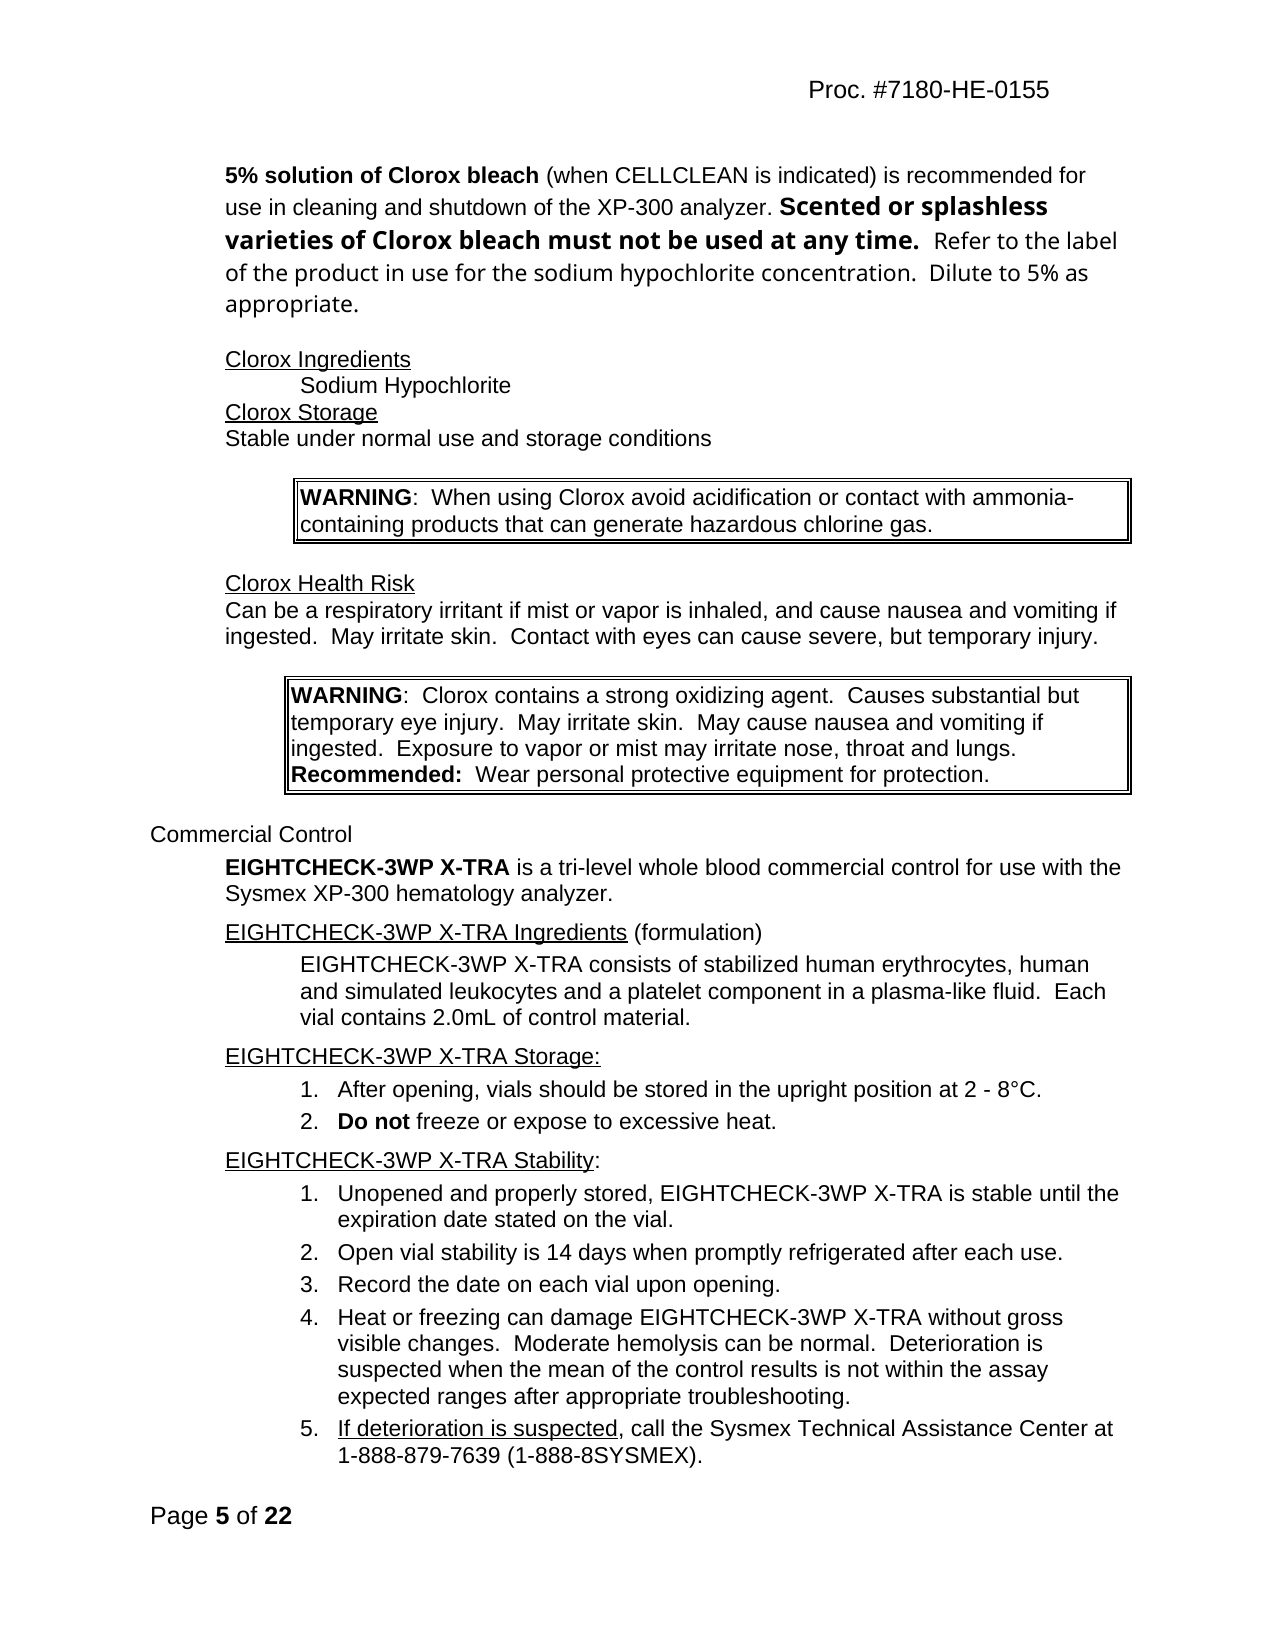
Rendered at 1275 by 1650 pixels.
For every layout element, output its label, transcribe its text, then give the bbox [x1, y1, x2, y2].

text Can be a respiratory irritant if mist or vapor is inhaled, and cause nausea and vomiting if ingested. May irritate skin. Contact with eyes can cause severe, but temporary injury. [225, 597, 1125, 649]
list After opening, vials should be stored in the upright position at 2 - 8°C. [300, 1076, 1125, 1102]
text Stable under normal use and storage conditions [225, 425, 1125, 451]
text EIGHTCHECK-3WP X-TRA Storage: [225, 1043, 1125, 1069]
list Record the date on each vial upon opening. [300, 1271, 1125, 1297]
text EIGHTCHECK-3WP X-TRA is a tri-level whole blood commercial control for use with the Sysmex XP-300 hematology analyzer. [225, 853, 1125, 906]
text EIGHTCHECK-3WP X-TRA consists of stabilized human erythrocytes, human and simulated leukocytes and a platelet component in a plasma-like fluid. Each vial contains 2.0mL of control material. [300, 951, 1125, 1030]
list Unopened and properly stored, EIGHTCHECK-3WP X-TRA is stable until the expiration date stated on the vial. [300, 1179, 1125, 1232]
text Sodium Hypochlorite [300, 372, 1125, 398]
subtitle EIGHTCHECK-3WP X-TRA Ingredients (formulation) [150, 919, 1125, 945]
text Recommended: Wear personal protective equipment for protection. [289, 755, 1127, 790]
text EIGHTCHECK-3WP X-TRA Stability: [225, 1147, 1125, 1173]
text Clorox Health Risk [225, 570, 1125, 597]
text Clorox Ingredients [225, 346, 1125, 372]
list If deterioration is suspected, call the Sysmex Technical Assistance Center at 1-888-879-7639 (1-888-8SYSMEX). [300, 1415, 1125, 1468]
subtitle 5% solution of Clorox bleach (when CELLCLEAN is indicated) is recommended for use in cleaning and shutdown of the XP-300 analyzer. Scented or splashless varieties of Clorox bleach must not be used at any time. Refer to the label of the product in use for the sodium hypochlorite concentration. Dilute to 5% as appropriate. [225, 162, 1125, 319]
text Clorox Storage [225, 398, 1125, 425]
text WARNING: Clorox contains a strong oxidizing agent. Causes substantial but temporary eye injury. May irritate skin. May cause nausea and vomiting if ingested. Exposure to vapor or mist may irritate nose, throat and lungs. [289, 680, 1127, 755]
list Do not freeze or expose to excessive heat. [300, 1108, 1125, 1134]
text Commercial Control [150, 821, 1125, 847]
list Open vial stability is 14 days when promptly refrigerated after each use. [300, 1238, 1125, 1265]
list Heat or freezing can damage EIGHTCHECK-3WP X-TRA without gross visible changes. Moderate hemolysis can be normal. Deterioration is suspected when the mean of the control results is not within the assay expected ranges after appropriate troubleshooting. [300, 1304, 1125, 1409]
